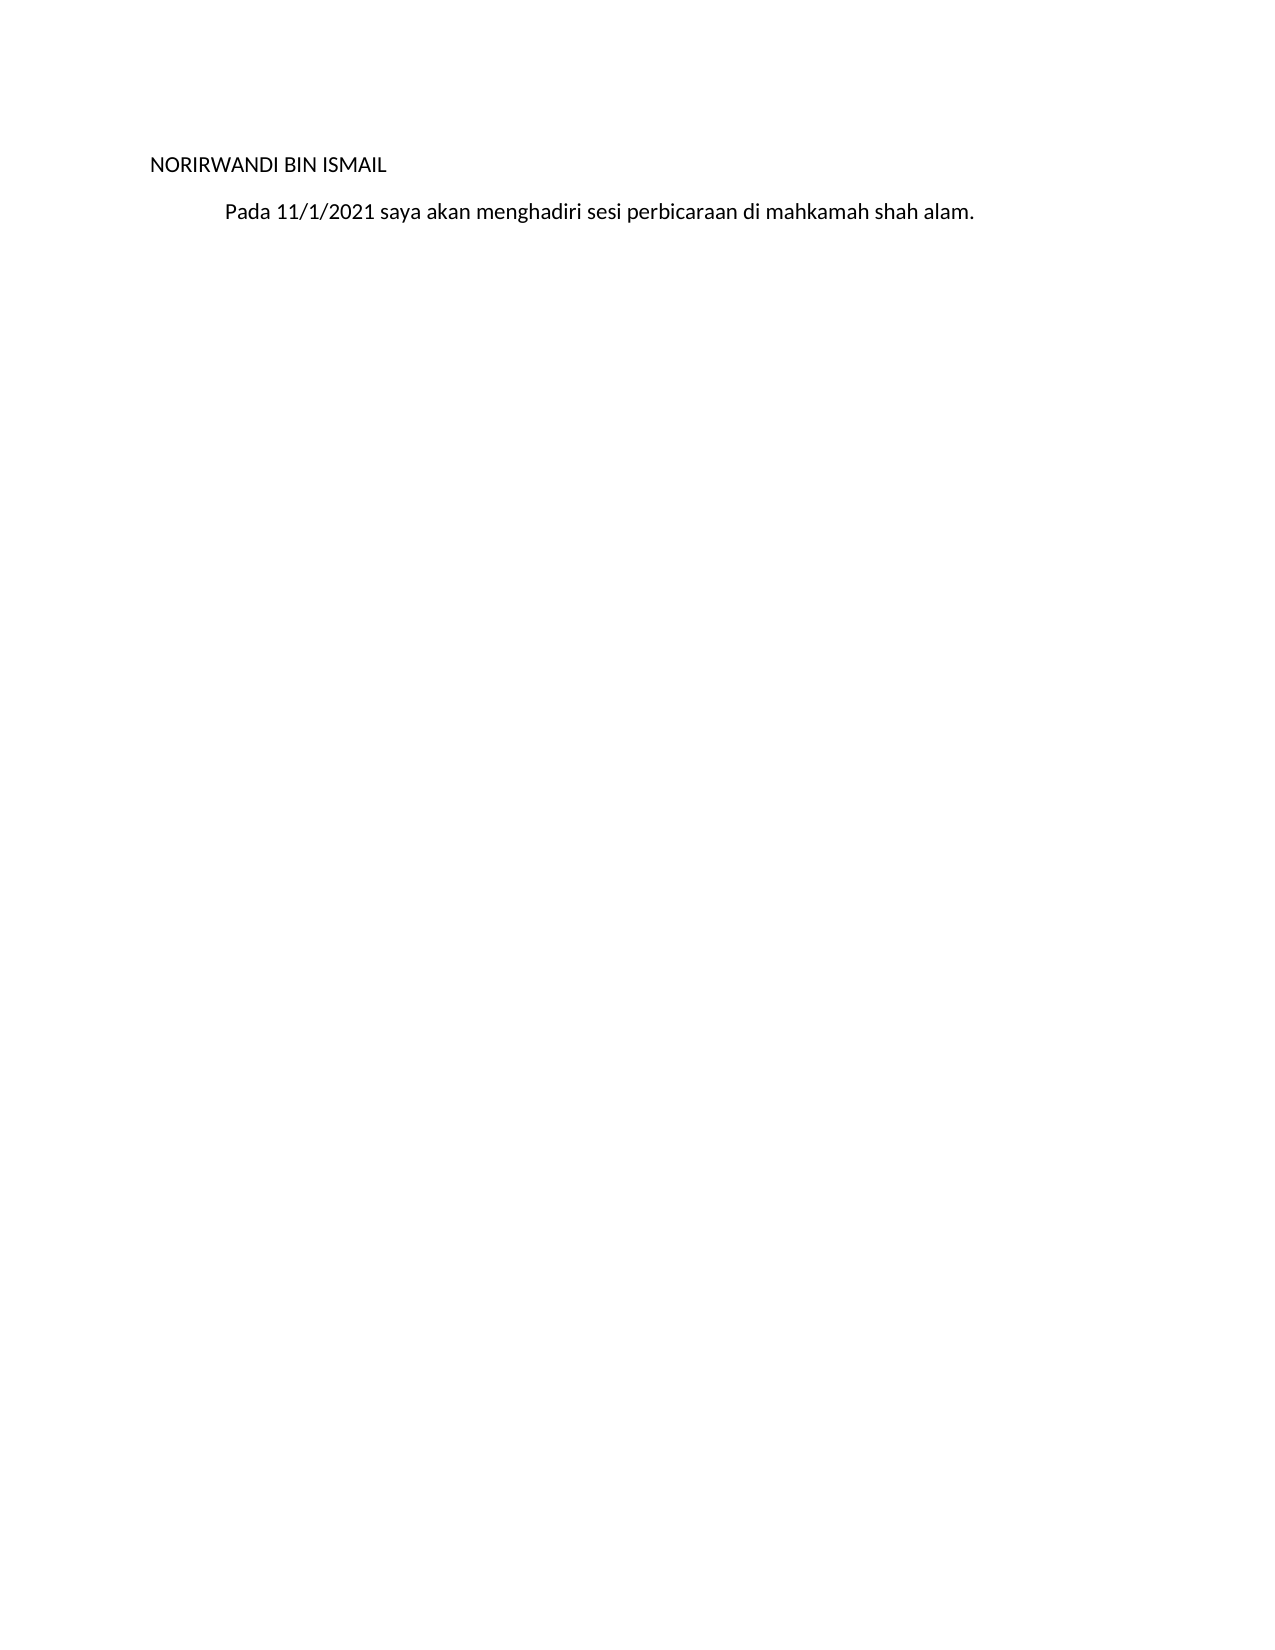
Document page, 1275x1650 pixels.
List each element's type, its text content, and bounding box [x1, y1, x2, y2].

text Pada 11/1/2021 saya akan menghadiri sesi perbicaraan di mahkamah shah alam. [150, 197, 1125, 225]
text NORIRWANDI BIN ISMAIL [150, 150, 1125, 178]
